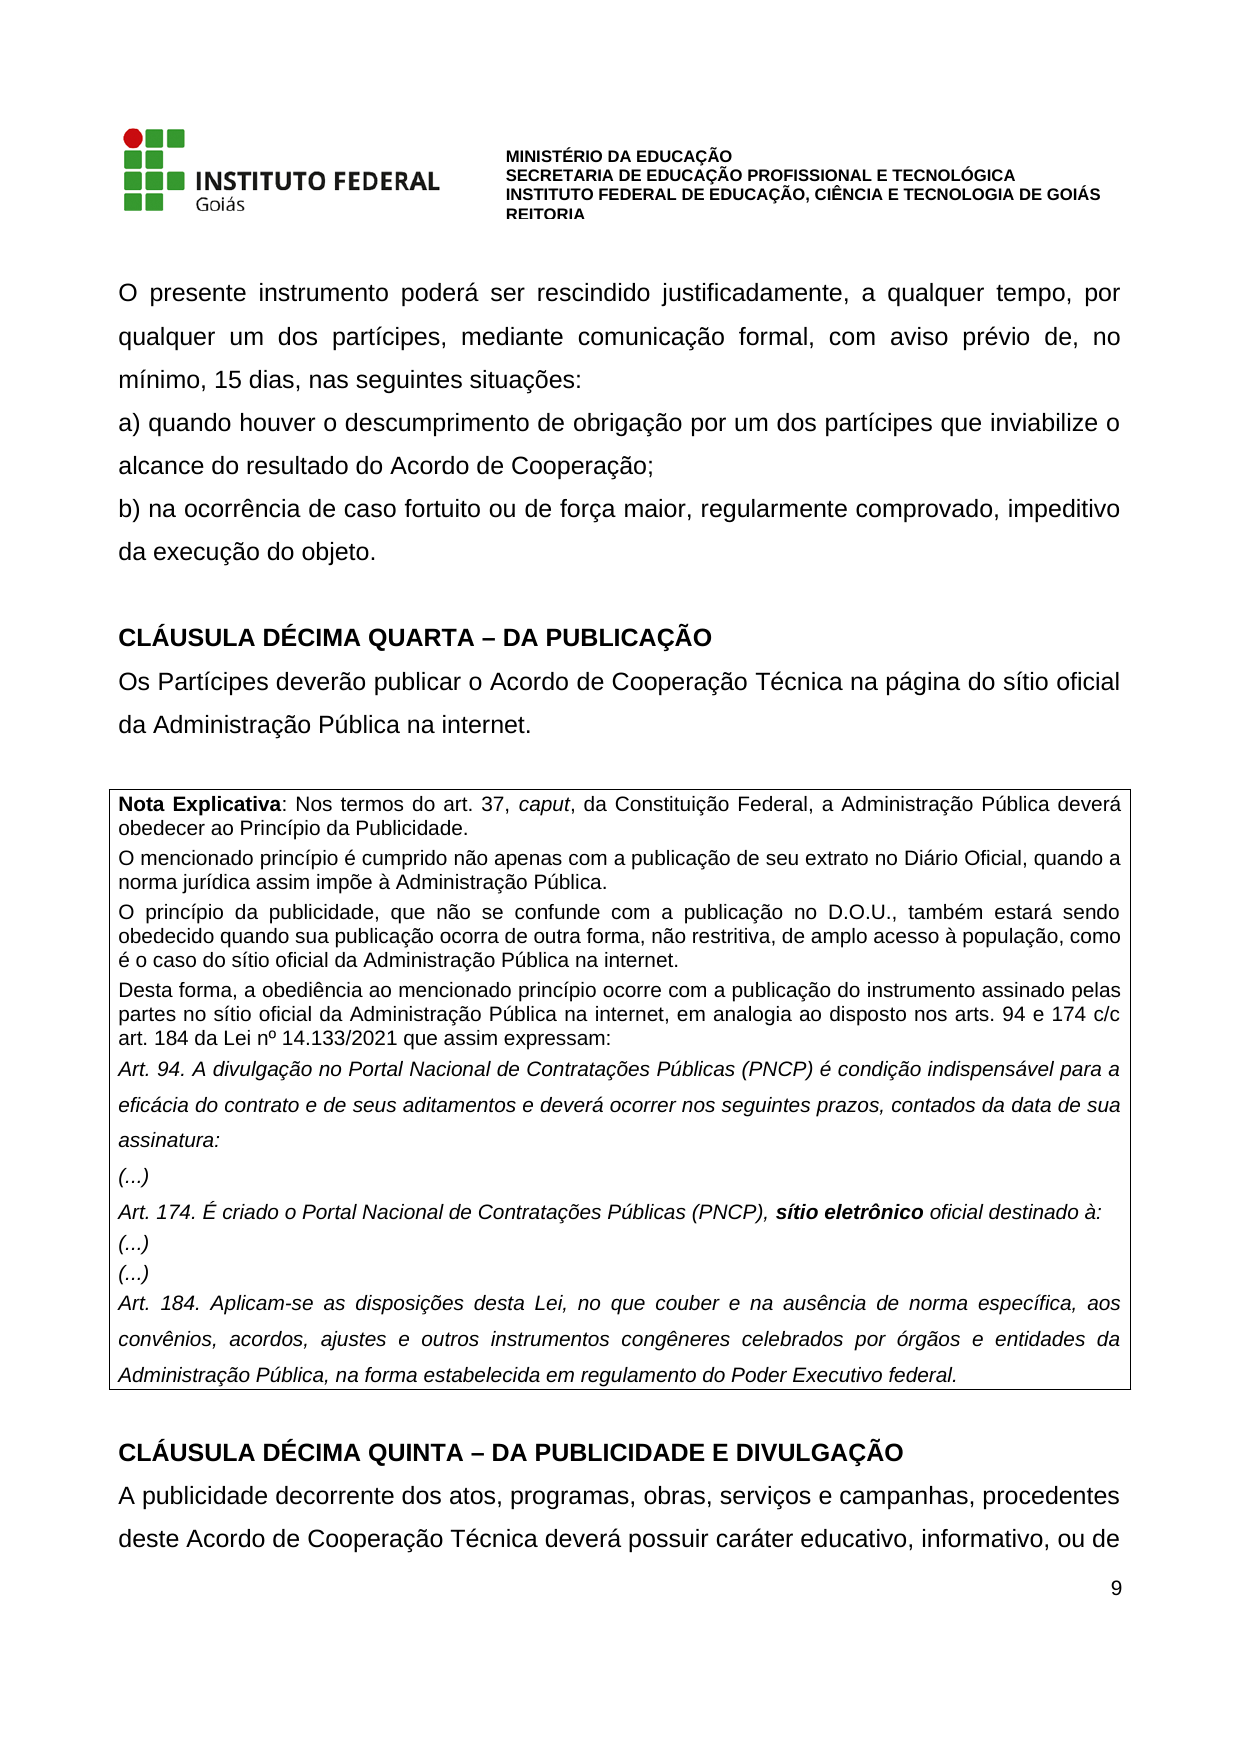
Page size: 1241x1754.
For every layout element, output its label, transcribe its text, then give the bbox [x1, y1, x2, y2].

text Art. 184. Aplicam-se as disposições desta Lei, no que couber e na ausência de norma específica, aos convênios, acordos, ajustes e outros instrumentos congêneres celebrados por órgãos e entidades da Administração Pública, na forma estabelecida em regulamento do Poder Executivo federal. [110, 1288, 1130, 1389]
text O princípio da publicidade, que não se confunde com a publicação no D.O.U., também estará sendo obedecido quando sua publicação ocorra de outra forma, não restritiva, de amplo acesso à população, como é o caso do sítio oficial da Administração Pública na internet. [110, 897, 1130, 972]
text Art. 174. É criado o Portal Nacional de Contratações Públicas (PNCP), sítio eletrônico oficial destinado à: [110, 1197, 1130, 1224]
text b) na ocorrência de caso fortuito ou de força maior, regularmente comprovado, impeditivo da execução do objeto. [118, 494, 1122, 566]
text Art. 94. A divulgação no Portal Nacional de Contratações Públicas (PNCP) é condição indispensável para a eficácia do contrato e de seus aditamentos e deverá ocorrer nos seguintes prazos, contados da data de sua assinatura: [110, 1053, 1130, 1152]
text Nota Explicativa: Nos termos do art. 37, caput, da Constituição Federal, a Administração Pública deverá obedecer ao Princípio da Publicidade. [110, 790, 1130, 840]
text (...) [110, 1161, 1130, 1188]
text a) quando houver o descumprimento de obrigação por um dos partícipes que inviabilize o alcance do resultado do Acordo de Cooperação; [118, 408, 1122, 480]
text Desta forma, a obediência ao mencionado princípio ocorre com a publicação do instrumento assinado pelas partes no sítio oficial da Administração Pública na internet, em analogia ao disposto nos arts. 94 e 174 c/c art. 184 da Lei nº 14.133/2021 que assim expressam: [110, 975, 1130, 1050]
text O presente instrumento poderá ser rescindido justificadamente, a qualquer tempo, por qualquer um dos partícipes, mediante comunicação formal, com aviso prévio de, no mínimo, 15 dias, nas seguintes situações: [118, 278, 1122, 393]
picture [118, 118, 448, 221]
text O mencionado princípio é cumprido não apenas com a publicação de seu extrato no Diário Oficial, quando a norma jurídica assim impõe à Administração Pública. [110, 843, 1130, 894]
text (...) [110, 1257, 1130, 1284]
text (...) [110, 1227, 1130, 1254]
text CLÁUSULA DÉCIMA QUINTA – DA PUBLICIDADE E DIVULGAÇÃO [118, 1438, 1122, 1466]
text CLÁUSULA DÉCIMA QUARTA – DA PUBLICAÇÃO [118, 623, 1122, 652]
text Os Partícipes deverão publicar o Acordo de Cooperação Técnica na página do sítio oficial da Administração Pública na internet. [118, 667, 1122, 738]
